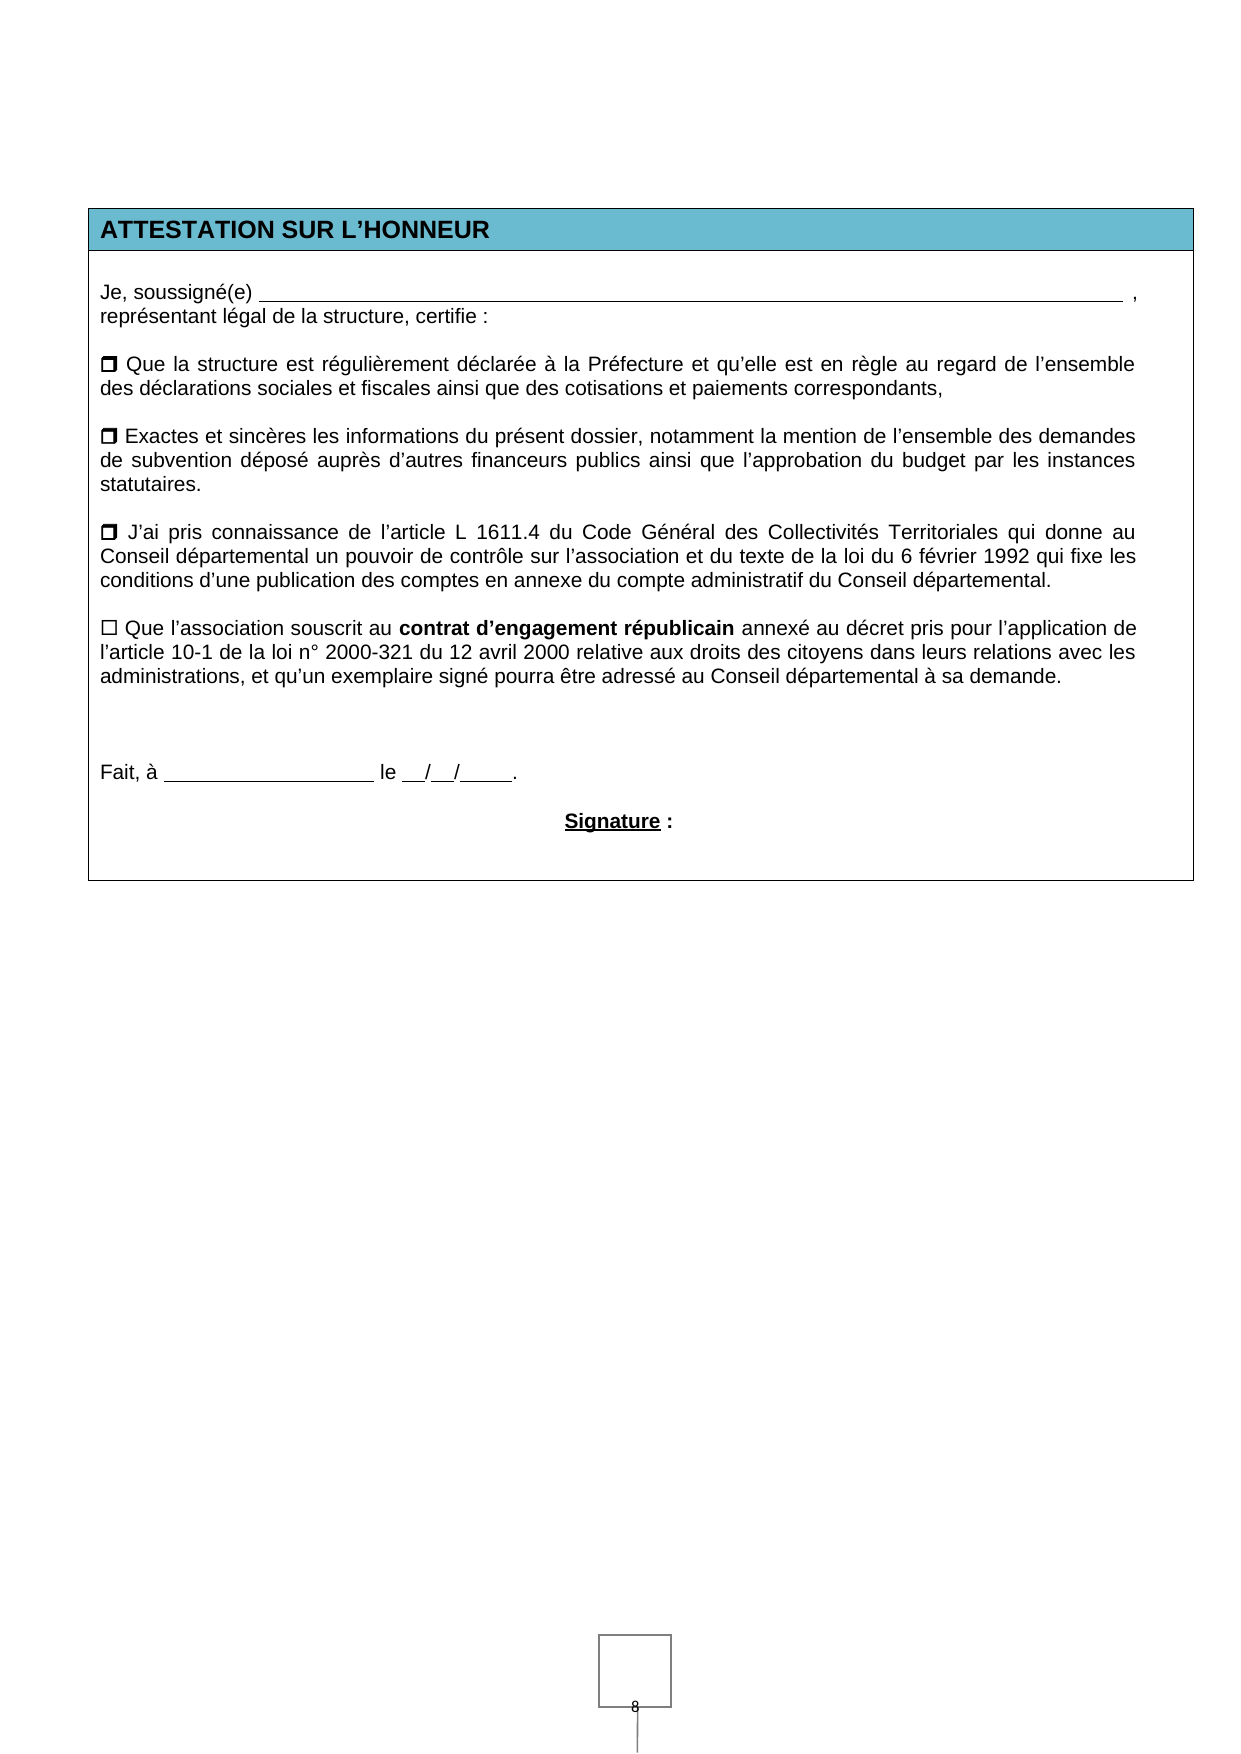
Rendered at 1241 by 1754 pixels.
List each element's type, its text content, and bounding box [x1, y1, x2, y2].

table_cell Je, soussigné(e) , représentant légal de la structure, certifie : Que la structure est régulièrement déclarée à la Préfecture et qu’elle est en règle au regard de l’ensemble des déclarations sociales et fiscales ainsi que des cotisations et paiements correspondants, Exactes et sincères les informations du présent dossier, notamment la mention de l’ensemble des demandes de subvention déposé auprès d’autres financeurs publics ainsi que l’approbation du budget par les instances statutaires. J’ai pris connaissance de l’article L 1611.4 du Code Général des Collectivités Territoriales qui donne au Conseil départemental un pouvoir de contrôle sur l’association et du texte de la loi du 6 février 1992 qui fixe les conditions d’une publication des comptes en annexe du compte administratif du Conseil départemental. Que l’association souscrit au contrat d’engagement républicain annexé au décret pris pour l’application de l’article 10-1 de la loi n° 2000-321 du 12 avril 2000 relative aux droits des citoyens dans leurs relations avec les administrations, et qu’un exemplaire signé pourra être adressé au Conseil départemental à sa demande. Fait, à le / / . Signature : [89, 251, 1193, 880]
table_header ATTESTATION SUR L’HONNEUR [89, 209, 1193, 250]
